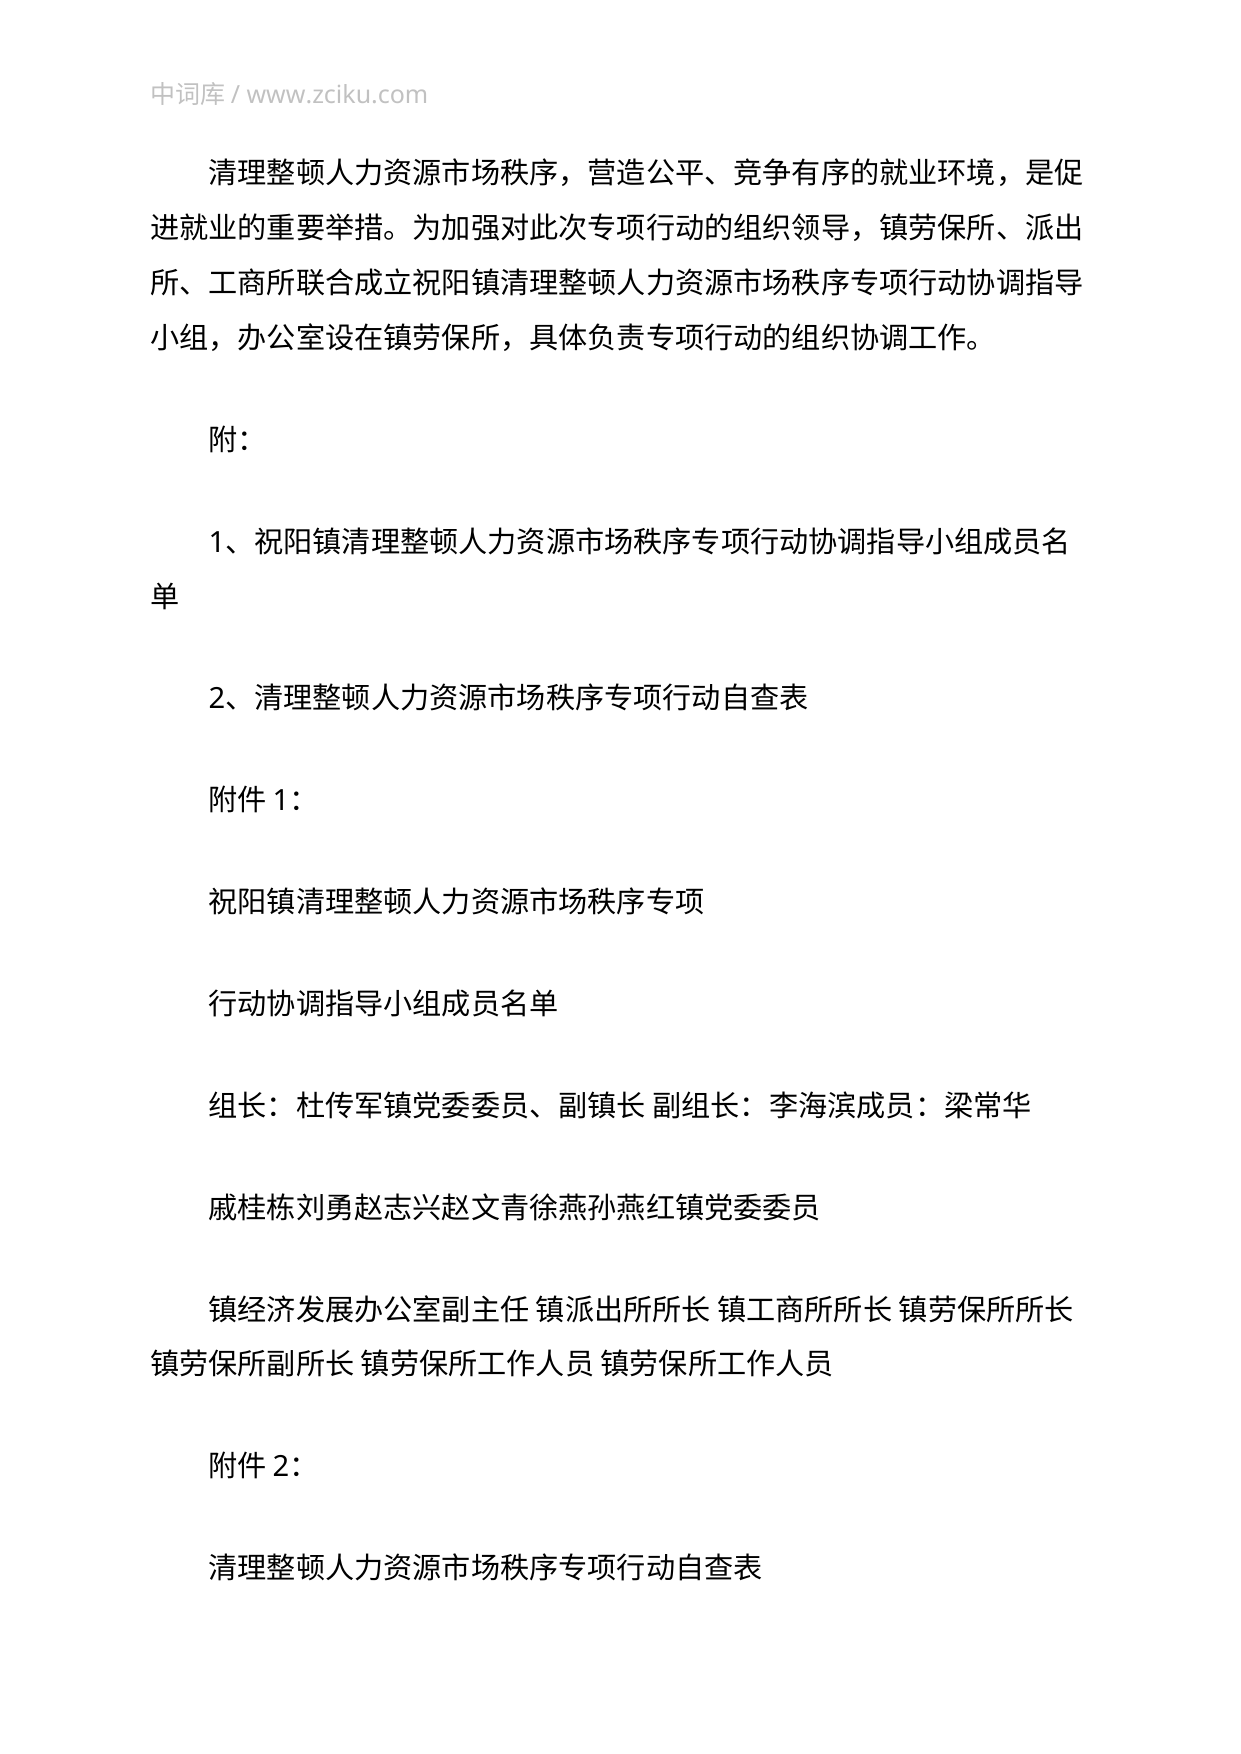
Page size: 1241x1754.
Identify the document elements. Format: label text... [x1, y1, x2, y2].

text 1、祝阳镇清理整顿人力资源市场秩序专项行动协调指导小组成员名单 [150, 518, 1090, 616]
text 2、清理整顿人力资源市场秩序专项行动自查表 [150, 675, 1090, 717]
text 镇经济发展办公室副主任 镇派出所所长 镇工商所所长 镇劳保所所长 镇劳保所副所长 镇劳保所工作人员 镇劳保所工作人员 [150, 1286, 1090, 1383]
text 戚桂栋刘勇赵志兴赵文青徐燕孙燕红镇党委委员 [150, 1184, 1090, 1227]
text 组长：杜传军镇党委委员、副镇长 副组长：李海滨成员：梁常华 [150, 1082, 1090, 1125]
text 附： [150, 416, 1090, 459]
text 附件1： [150, 777, 1090, 819]
text 附件2： [150, 1443, 1090, 1485]
text 祝阳镇清理整顿人力资源市场秩序专项 [150, 879, 1090, 921]
text 清理整顿人力资源市场秩序，营造公平、竞争有序的就业环境，是促进就业的重要举措。为加强对此次专项行动的组织领导，镇劳保所、派出所、工商所联合成立祝阳镇清理整顿人力资源市场秩序专项行动协调指导小组，办公室设在镇劳保所，具体负责专项行动的组织协调工作。 [150, 150, 1090, 357]
text 行动协调指导小组成员名单 [150, 981, 1090, 1023]
text 清理整顿人力资源市场秩序专项行动自查表 [150, 1545, 1090, 1587]
